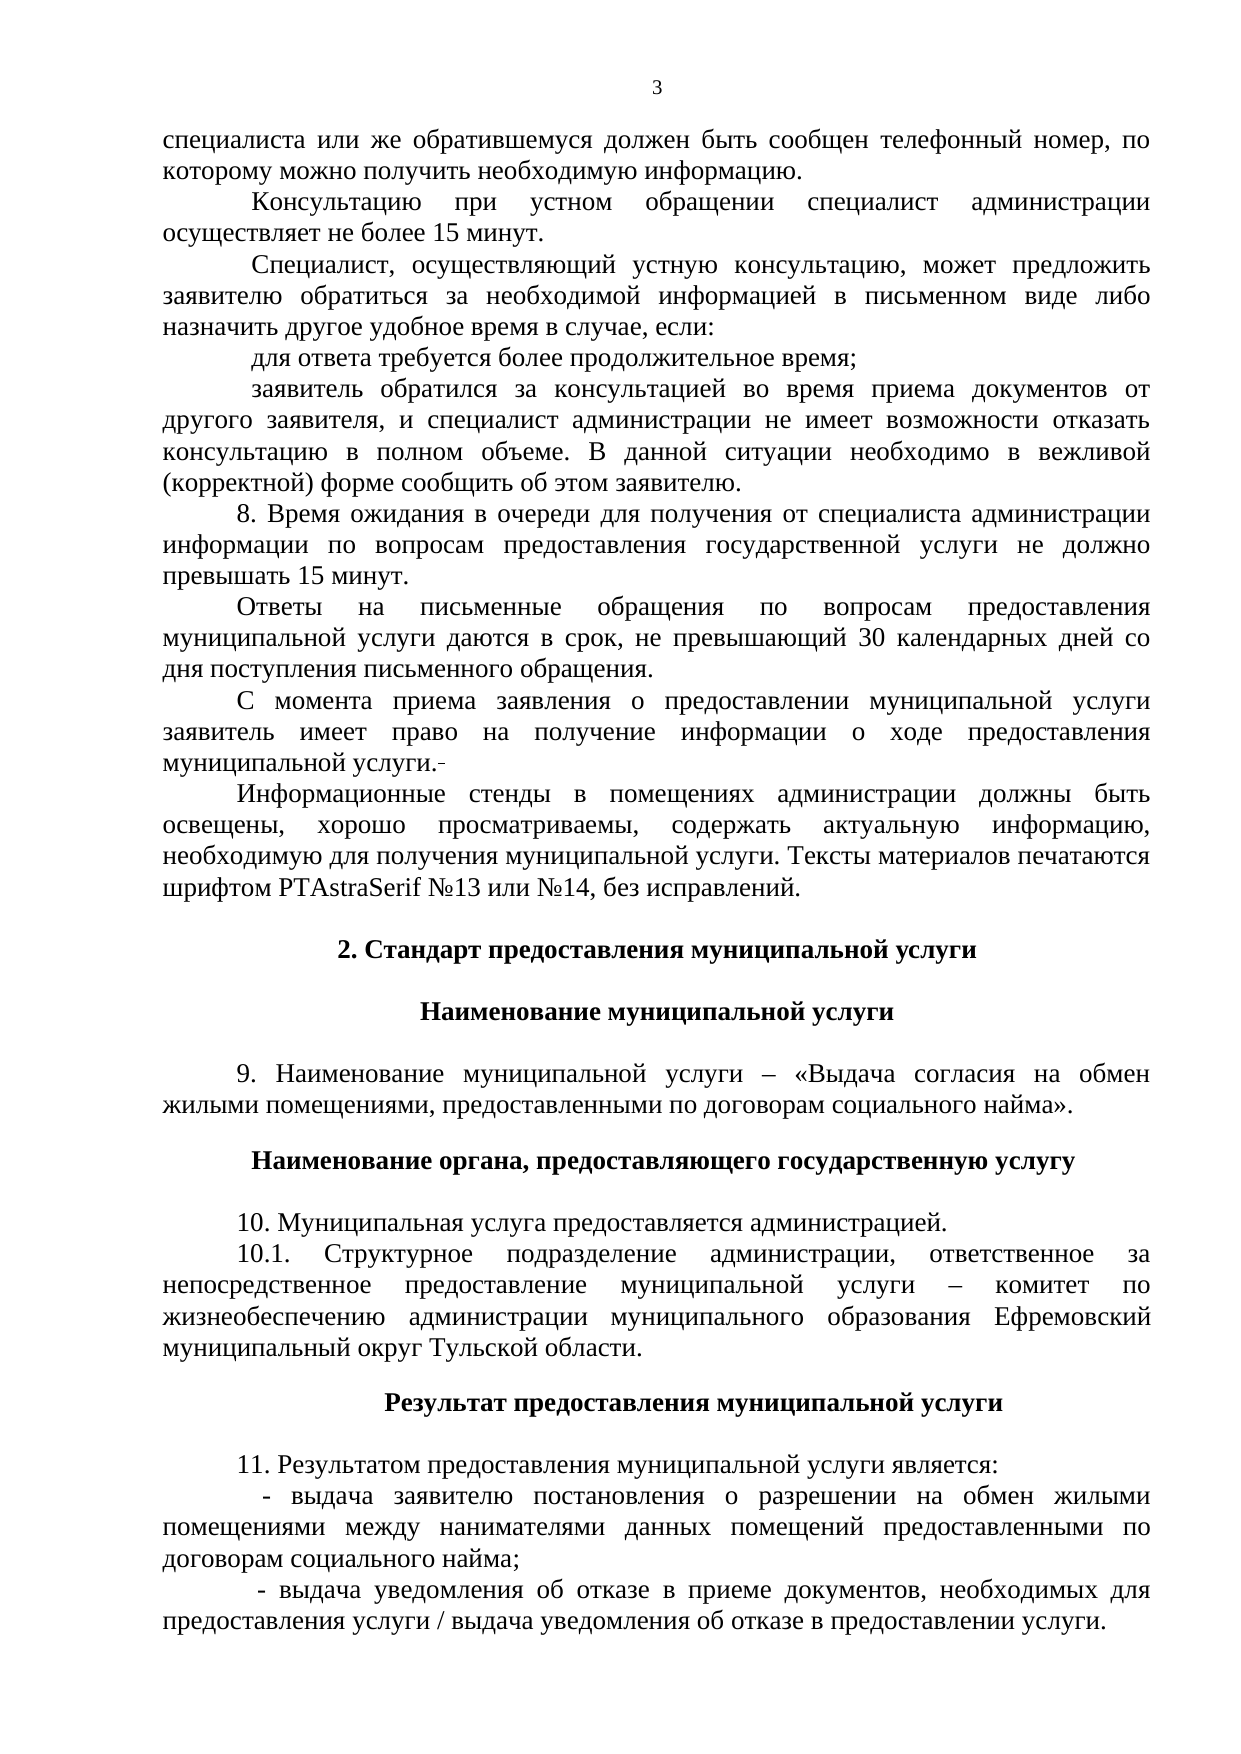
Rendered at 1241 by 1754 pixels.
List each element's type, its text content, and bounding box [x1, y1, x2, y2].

text 10.1. Структурное подразделение администрации, ответственное за непосредственное предоставление муниципальной услуги – комитет по жизнеобеспечению администрации муниципального образования Ефремовский муниципальный округ Тульской области. [162, 1237, 1152, 1362]
text 9. Наименование муниципальной услуги – «Выдача согласия на обмен жилыми помещениями, предоставленными по договорам социального найма». [162, 1057, 1152, 1120]
subtitle 2. Стандарт предоставления муниципальной услуги [162, 933, 1152, 964]
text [162, 123, 1152, 185]
text С момента приема заявления о предоставлении муниципальной услуги заявитель имеет право на получение информации о ходе предоставления муниципальной услуги. [162, 684, 1152, 777]
text Информационные стенды в помещениях администрации должны быть освещены, хорошо просматриваемы, содержать актуальную информацию, необходимую для получения муниципальной услуги. Тексты материалов печатаются шрифтом PTAstraSerif №13 или №14, без исправлений. [162, 777, 1152, 902]
text 11. Результатом предоставления муниципальной услуги является: [162, 1448, 1152, 1479]
text 8. Время ожидания в очереди для получения от специалиста администрации информации по вопросам предоставления государственной услуги не должно превышать 15 минут. [162, 497, 1152, 590]
text Ответы на письменные обращения по вопросам предоставления муниципальной услуги даются в срок, не превышающий 30 календарных дней со дня поступления письменного обращения. [162, 590, 1152, 684]
text Наименование муниципальной услуги [162, 995, 1152, 1026]
text Результат предоставления муниципальной услуги [162, 1386, 1152, 1417]
text Наименование органа, предоставляющего государственную услугу [162, 1144, 1152, 1175]
text Специалист, осуществляющий устную консультацию, может предложить заявителю обратиться за необходимой информацией в письменном виде либо назначить другое удобное время в случае, если: [162, 248, 1152, 341]
text для ответа требуется более продолжительное время; [162, 341, 1152, 372]
text Консультацию при устном обращении специалист администрации осуществляет не более 15 минут. [162, 185, 1152, 248]
text заявитель обратился за консультацией во время приема документов от другого заявителя, и специалист администрации не имеет возможности отказать консультацию в полном объеме. В данной ситуации необходимо в вежливой (корректной) форме сообщить об этом заявителю. [162, 372, 1152, 497]
text 10. Муниципальная услуга предоставляется администрацией. [162, 1206, 1152, 1237]
text - выдача уведомления об отказе в приеме документов, необходимых для предоставления услуги / выдача уведомления об отказе в предоставлении услуги. [162, 1573, 1152, 1635]
text - выдача заявителю постановления о разрешении на обмен жилыми помещениями между нанимателями данных помещений предоставленными по договорам социального найма; [162, 1479, 1152, 1573]
